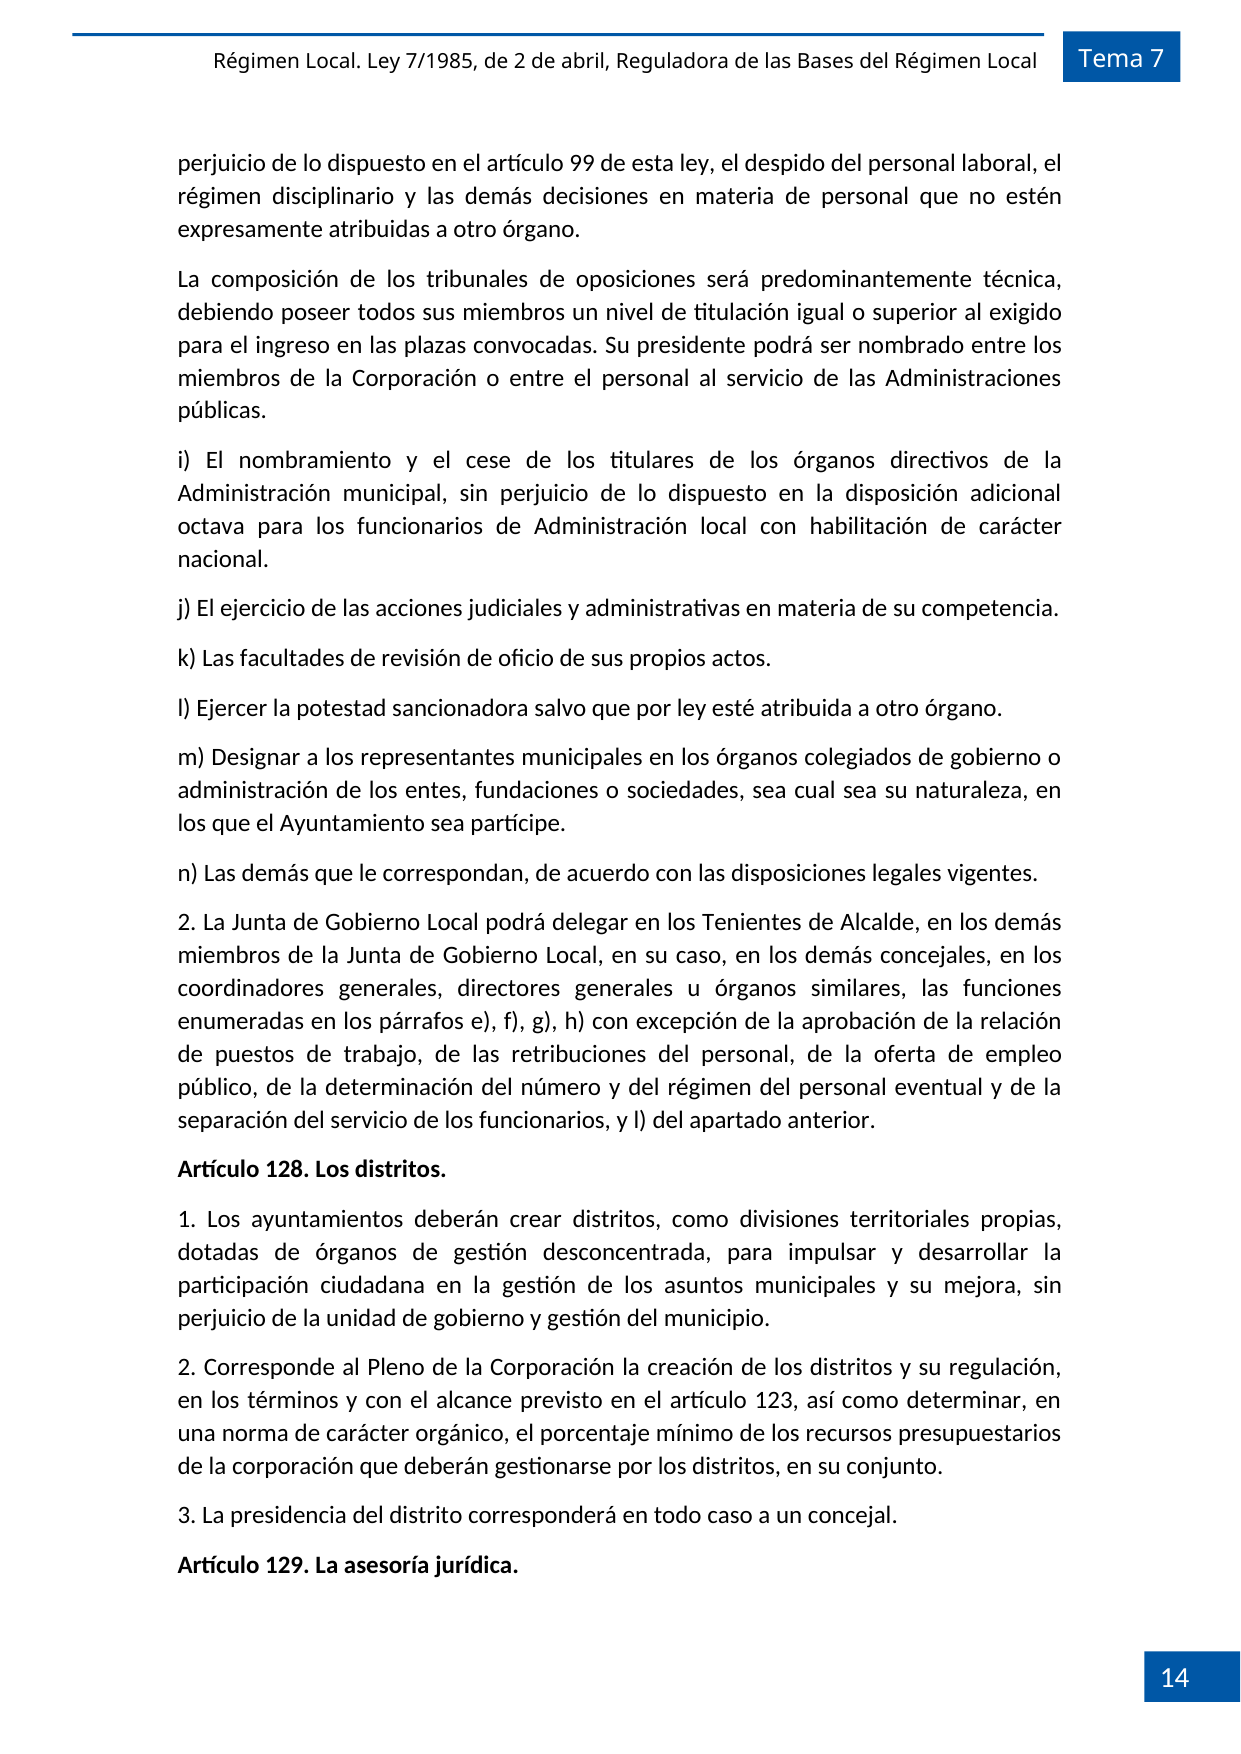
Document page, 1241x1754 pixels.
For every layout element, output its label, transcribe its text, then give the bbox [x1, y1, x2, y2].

text i) El nombramiento y el cese de los titulares de los órganos directivos de la Administración municipal, sin perjuicio de lo dispuesto en la disposición adicional octava para los funcionarios de Administración local con habilitación de carácter nacional. [177, 444, 1063, 573]
text n) Las demás que le correspondan, de acuerdo con las disposiciones legales vigentes. [177, 857, 1063, 887]
text Artículo 128. Los distritos. [177, 1153, 1063, 1184]
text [177, 148, 1063, 244]
text k) Las facultades de revisión de oficio de sus propios actos. [177, 642, 1063, 673]
text 3. La presidencia del distrito corresponderá en todo caso a un concejal. [177, 1500, 1063, 1530]
text 2. Corresponde al Pleno de la Corporación la creación de los distritos y su regulación, en los términos y con el alcance previsto en el artículo 123, así como determinar, en una norma de carácter orgánico, el porcentaje mínimo de los recursos presupuestarios de la corporación que deberán gestionarse por los distritos, en su conjunto. [177, 1351, 1063, 1481]
text l) Ejercer la potestad sancionadora salvo que por ley esté atribuida a otro órgano. [177, 692, 1063, 722]
text 1. Los ayuntamientos deberán crear distritos, como divisiones territoriales propias, dotadas de órganos de gestión desconcentrada, para impulsar y desarrollar la participación ciudadana en la gestión de los asuntos municipales y su mejora, sin perjuicio de la unidad de gobierno y gestión del municipio. [177, 1203, 1063, 1332]
text Artículo 129. La asesoría jurídica. [177, 1549, 1063, 1580]
text m) Designar a los representantes municipales en los órganos colegiados de gobierno o administración de los entes, fundaciones o sociedades, sea cual sea su naturaleza, en los que el Ayuntamiento sea partícipe. [177, 741, 1063, 838]
text 2. La Junta de Gobierno Local podrá delegar en los Tenientes de Alcalde, en los demás miembros de la Junta de Gobierno Local, en su caso, en los demás concejales, en los coordinadores generales, directores generales u órganos similares, las funciones enumeradas en los párrafos e), f), g), h) con excepción de la aprobación de la relación de puestos de trabajo, de las retribuciones del personal, de la oferta de empleo público, de la determinación del número y del régimen del personal eventual y de la separación del servicio de los funcionarios, y l) del apartado anterior. [177, 906, 1063, 1134]
text La composición de los tribunales de oposiciones será predominantemente técnica, debiendo poseer todos sus miembros un nivel de titulación igual o superior al exigido para el ingreso en las plazas convocadas. Su presidente podrá ser nombrado entre los miembros de la Corporación o entre el personal al servicio de las Administraciones públicas. [177, 263, 1063, 425]
text j) El ejercicio de las acciones judiciales y administrativas en materia de su competencia. [177, 593, 1063, 623]
